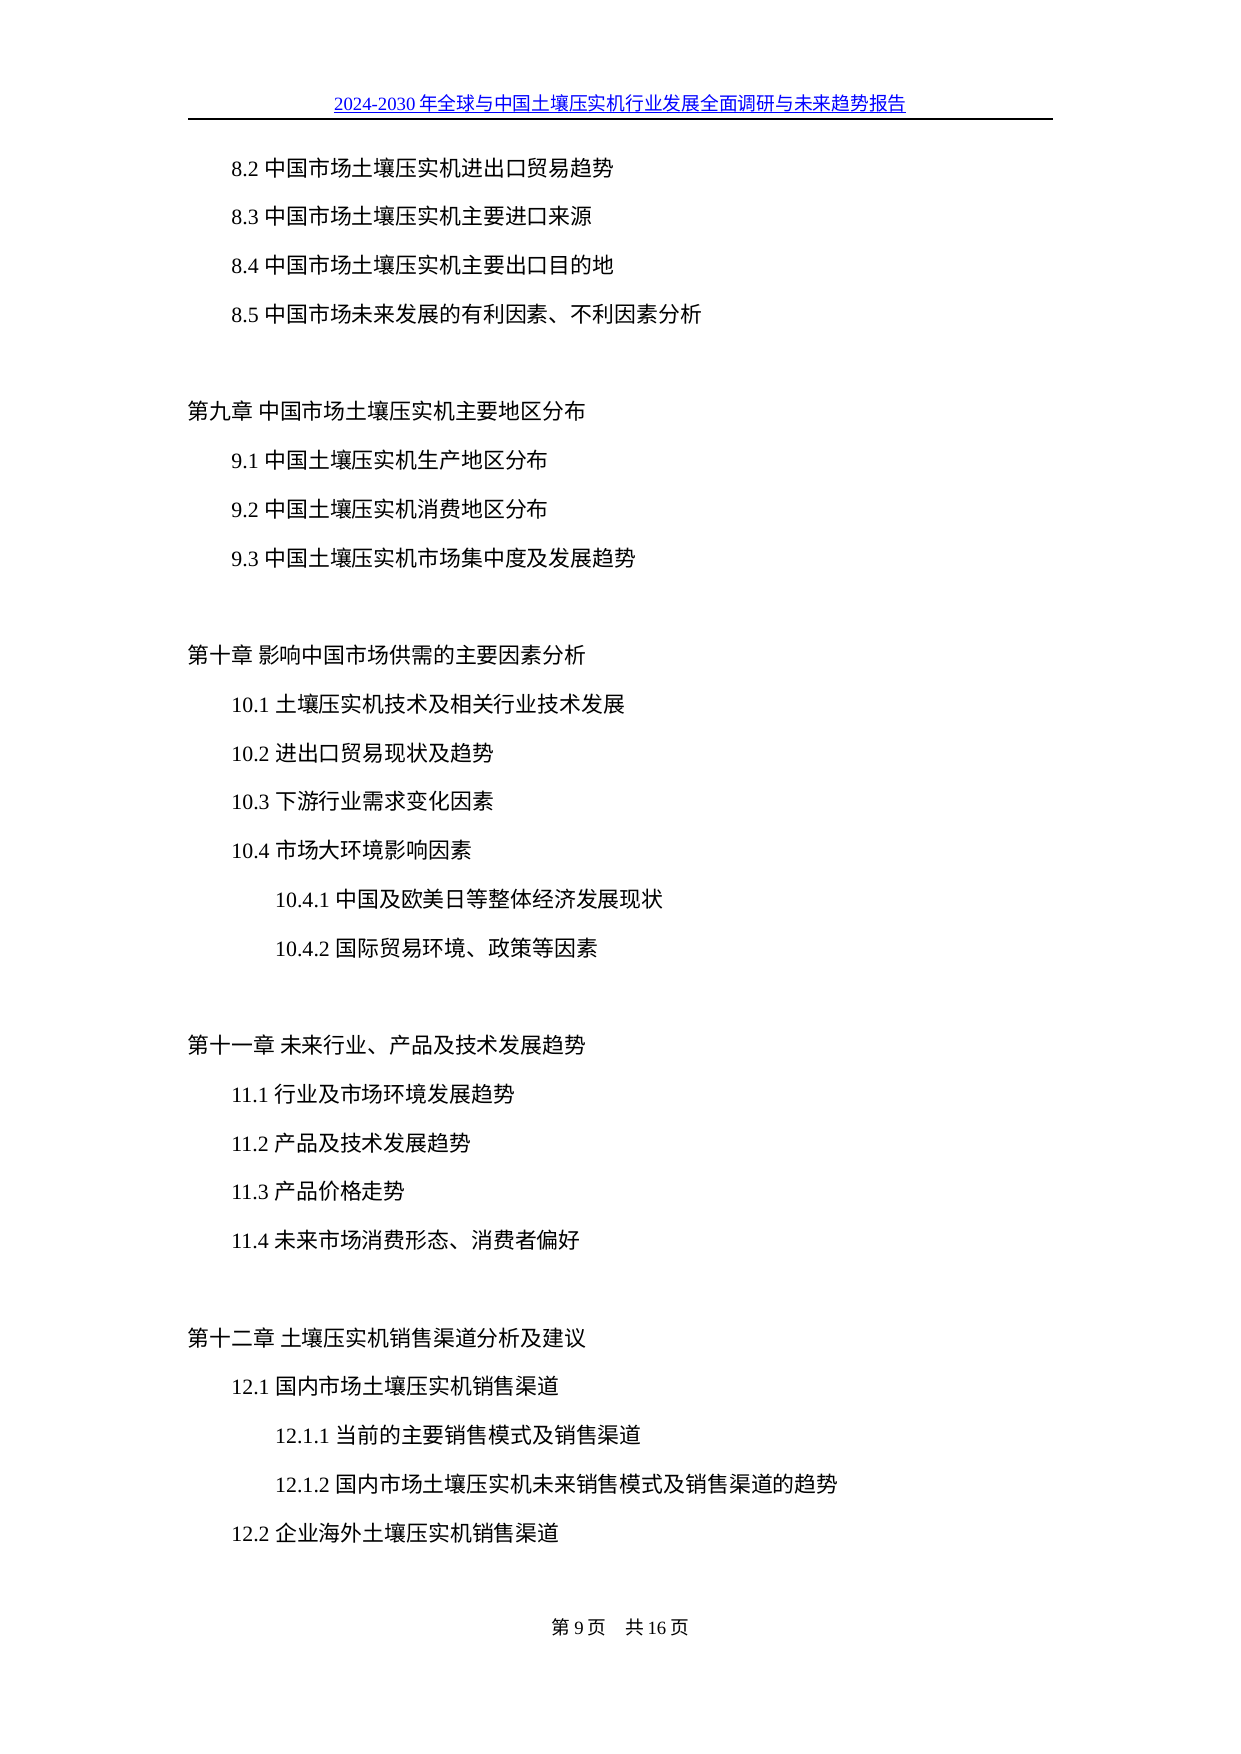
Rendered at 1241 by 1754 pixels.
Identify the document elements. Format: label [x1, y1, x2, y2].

text [187, 150, 1053, 1548]
